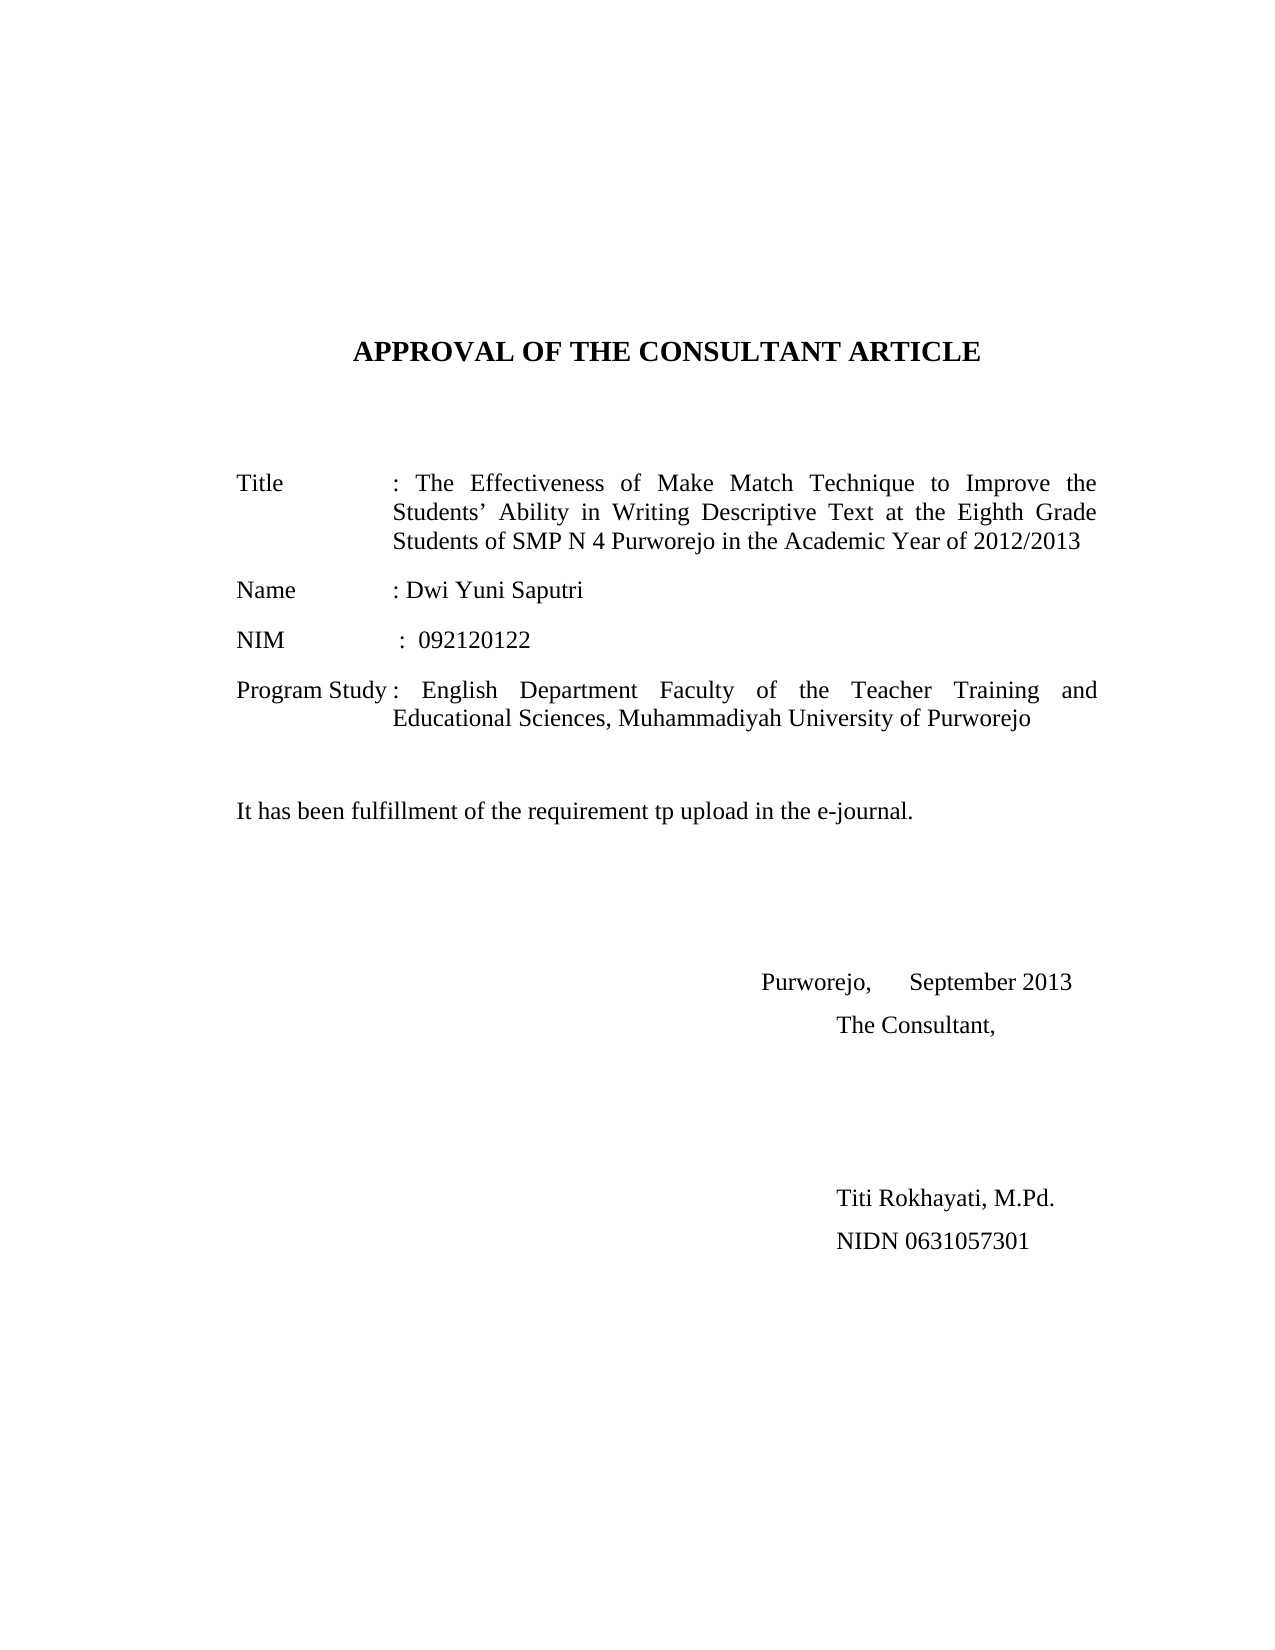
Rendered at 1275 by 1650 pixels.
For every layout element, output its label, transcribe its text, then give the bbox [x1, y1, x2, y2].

text APPROVAL OF THE CONSULTANT ARTICLE [236, 334, 1098, 368]
text Program Study : English Department Faculty of the Teacher Training and Educational Sciences, Muhammadiyah University of Purworejo [236, 675, 1098, 732]
text The Consultant, [236, 1010, 1098, 1039]
text Name : Dwi Yuni Saputri [236, 576, 1098, 604]
text NIM : 092120122 [236, 625, 1098, 654]
text Titi Rokhayati, M.Pd. [236, 1183, 1098, 1212]
text It has been fulfillment of the requirement tp upload in the e-journal. [236, 796, 1098, 825]
text NIDN 0631057301 [236, 1226, 1098, 1255]
text Purworejo, September 2013 [236, 967, 1098, 996]
text Title : The Effectiveness of Make Match Technique to Improve the Students’ Ability in Writing Descriptive Text at the Eighth Grade Students of SMP N 4 Purworejo in the Academic Year of 2012/2013 [236, 468, 1098, 555]
